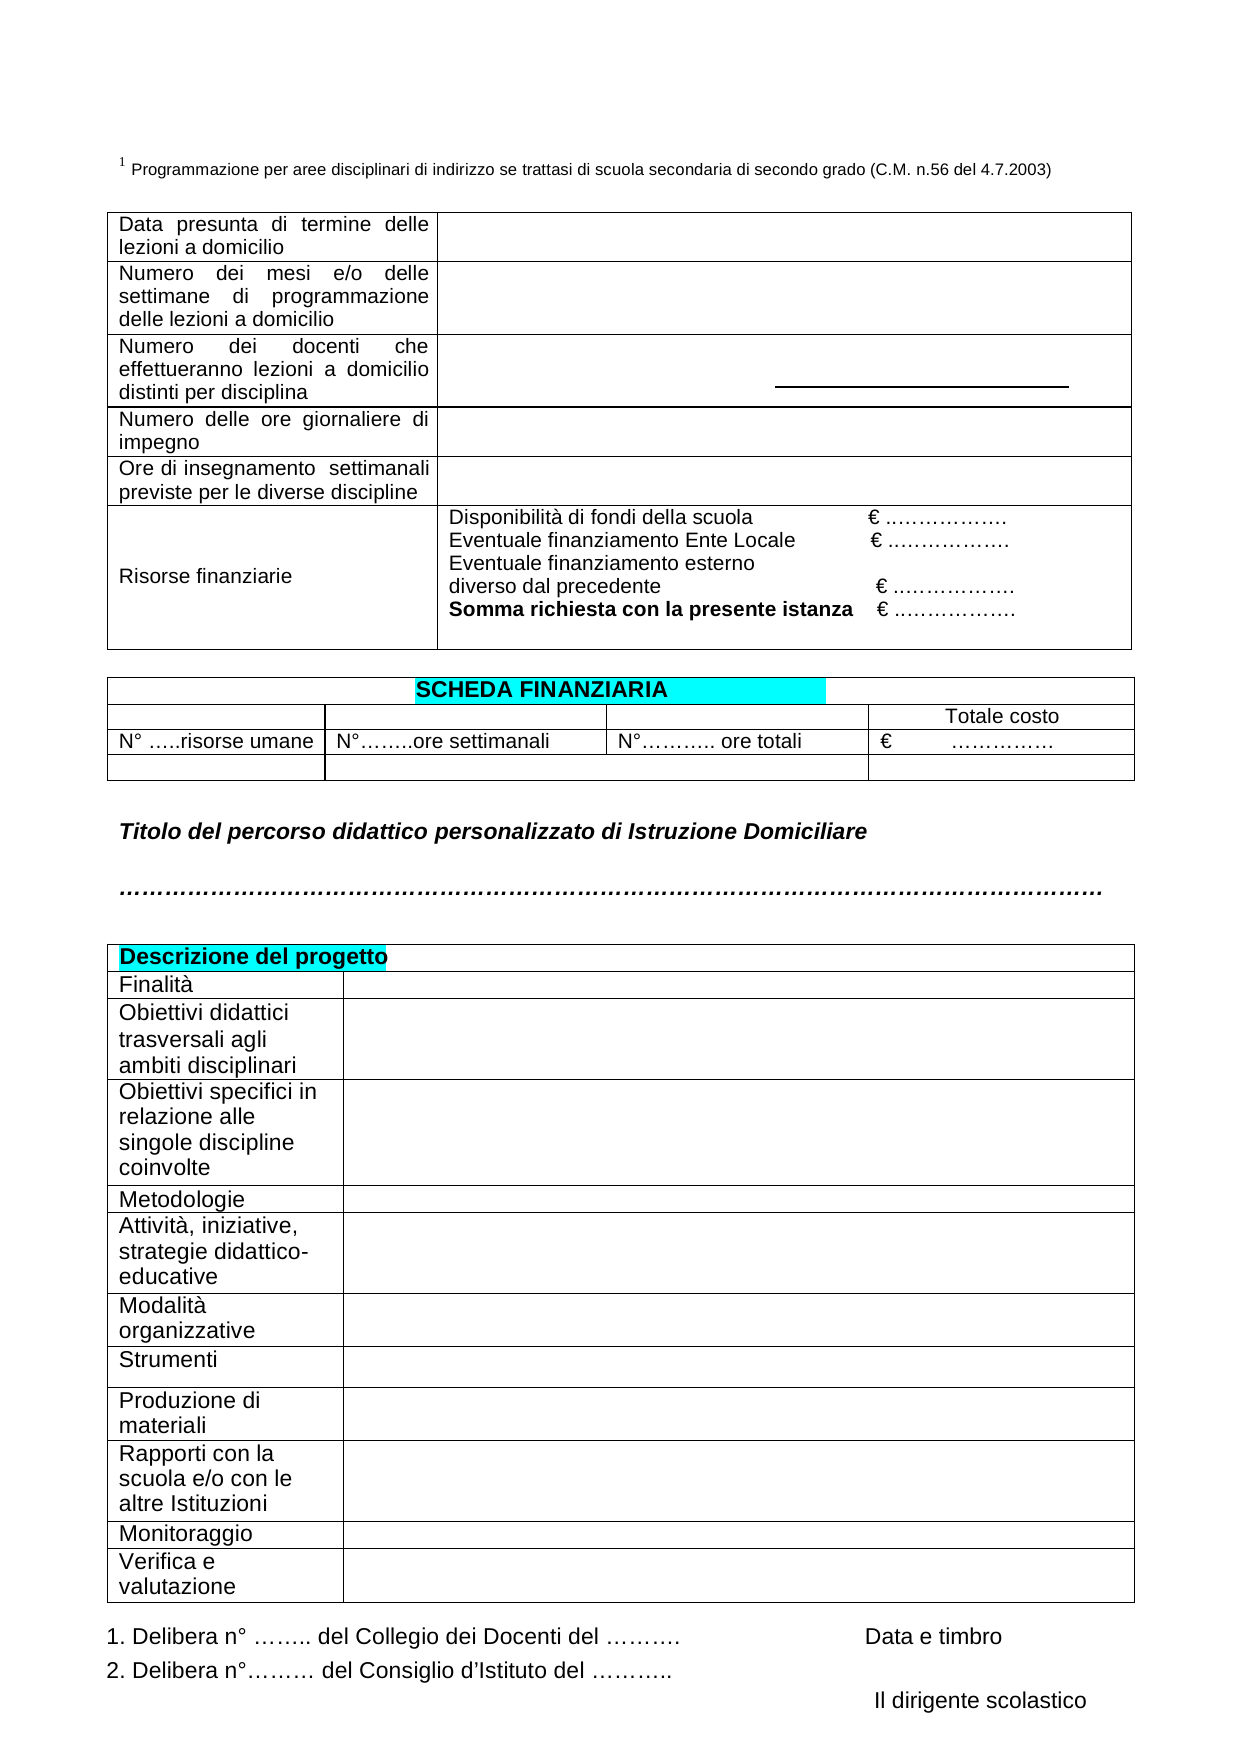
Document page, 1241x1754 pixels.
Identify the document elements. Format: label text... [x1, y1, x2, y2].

table_cell Numero dei mesi e/o delle settimane di programmazione delle lezioni a domicilio [108, 262, 437, 333]
table_cell [344, 1388, 1134, 1440]
table_cell [869, 755, 1134, 779]
table_cell [344, 1080, 1134, 1185]
table_cell [344, 1522, 1134, 1548]
table_cell [108, 705, 324, 729]
table_cell Totale costo [869, 705, 1134, 729]
table_cell Attività, iniziative, strategie didattico- educative [108, 1213, 343, 1292]
table_cell Numero delle ore giornaliere di impegno [108, 408, 437, 456]
table_cell N°……..ore settimanali [326, 730, 606, 754]
table_cell [326, 705, 606, 729]
text Titolo del percorso didattico personalizzato di Istruzione Domiciliare [119, 818, 1144, 843]
text 1. Delibera n° …….. del Collegio dei Docenti del ………. Data e timbro [106, 1623, 1144, 1649]
table_header Data presunta di termine delle lezioni a domicilio [108, 213, 437, 261]
table_cell [344, 1213, 1134, 1292]
table_cell Ore di insegnamento settimanali previste per le diverse discipline [108, 457, 437, 504]
table_cell [108, 755, 324, 779]
table_header [108, 945, 119, 971]
table_cell Numero dei docenti che effettueranno lezioni a domicilio distinti per disciplina [108, 335, 437, 406]
table_cell Rapporti con la scuola e/o con le altre Istituzioni [108, 1441, 343, 1521]
table_cell [344, 1347, 1134, 1387]
table_cell [344, 1186, 1134, 1212]
table_cell [344, 1294, 1134, 1346]
table_cell [438, 408, 1131, 456]
table_cell [326, 755, 868, 779]
table_cell Modalità organizzative [108, 1294, 343, 1346]
table_cell Strumenti [108, 1347, 343, 1387]
table_cell N°……….. ore totali [607, 730, 868, 754]
table_cell [438, 262, 1131, 333]
table_cell [607, 705, 868, 729]
table_cell [344, 1549, 1134, 1602]
table_cell Disponibilità di fondi della scuola € ..……………. Eventuale finanziamento Ente Locale € ..……………. Eventuale finanziamento esterno diverso dal precedente € ..……………. Somma richiesta con la presente istanza € ..……………. [438, 506, 1131, 649]
table_cell Monitoraggio [108, 1522, 343, 1548]
table_cell Risorse finanziarie [108, 506, 437, 649]
table_cell N° …..risorse umane [108, 730, 324, 754]
table_cell Metodologie [108, 1186, 343, 1212]
table_header [826, 678, 1134, 704]
table_cell Finalità [108, 972, 343, 998]
table_header [108, 678, 415, 704]
table_cell Verifica e valutazione [108, 1549, 343, 1602]
table_cell Obiettivi specifici in relazione alle singole discipline coinvolte [108, 1080, 343, 1185]
text 1 Programmazione per aree disciplinari di indirizzo se trattasi di scuola secondaria di secondo grado (C.M. n.56 del 4.7.2003) [119, 154, 1144, 179]
table_cell [438, 457, 1131, 504]
table_cell Produzione di materiali [108, 1388, 343, 1440]
table_cell [344, 999, 1134, 1078]
table_header Descrizione del progetto [119, 945, 386, 971]
table_cell [344, 1441, 1134, 1521]
table_header [438, 213, 1131, 261]
text 2. Delibera n°……… del Consiglio d’Istituto del ……….. [106, 1657, 1144, 1683]
table_cell [344, 972, 1134, 998]
table_cell € …………… [869, 730, 1134, 754]
text Il dirigente scolastico [119, 1687, 1144, 1713]
text ………………………………………………………………………………………………………………… [119, 874, 1144, 899]
table_header SCHEDA FINANZIARIA RIASSUNTIVA [415, 678, 826, 704]
table_cell Obiettivi didattici trasversali agli ambiti disciplinari [108, 999, 343, 1078]
table_cell [438, 335, 1131, 406]
table_header [386, 945, 1134, 971]
